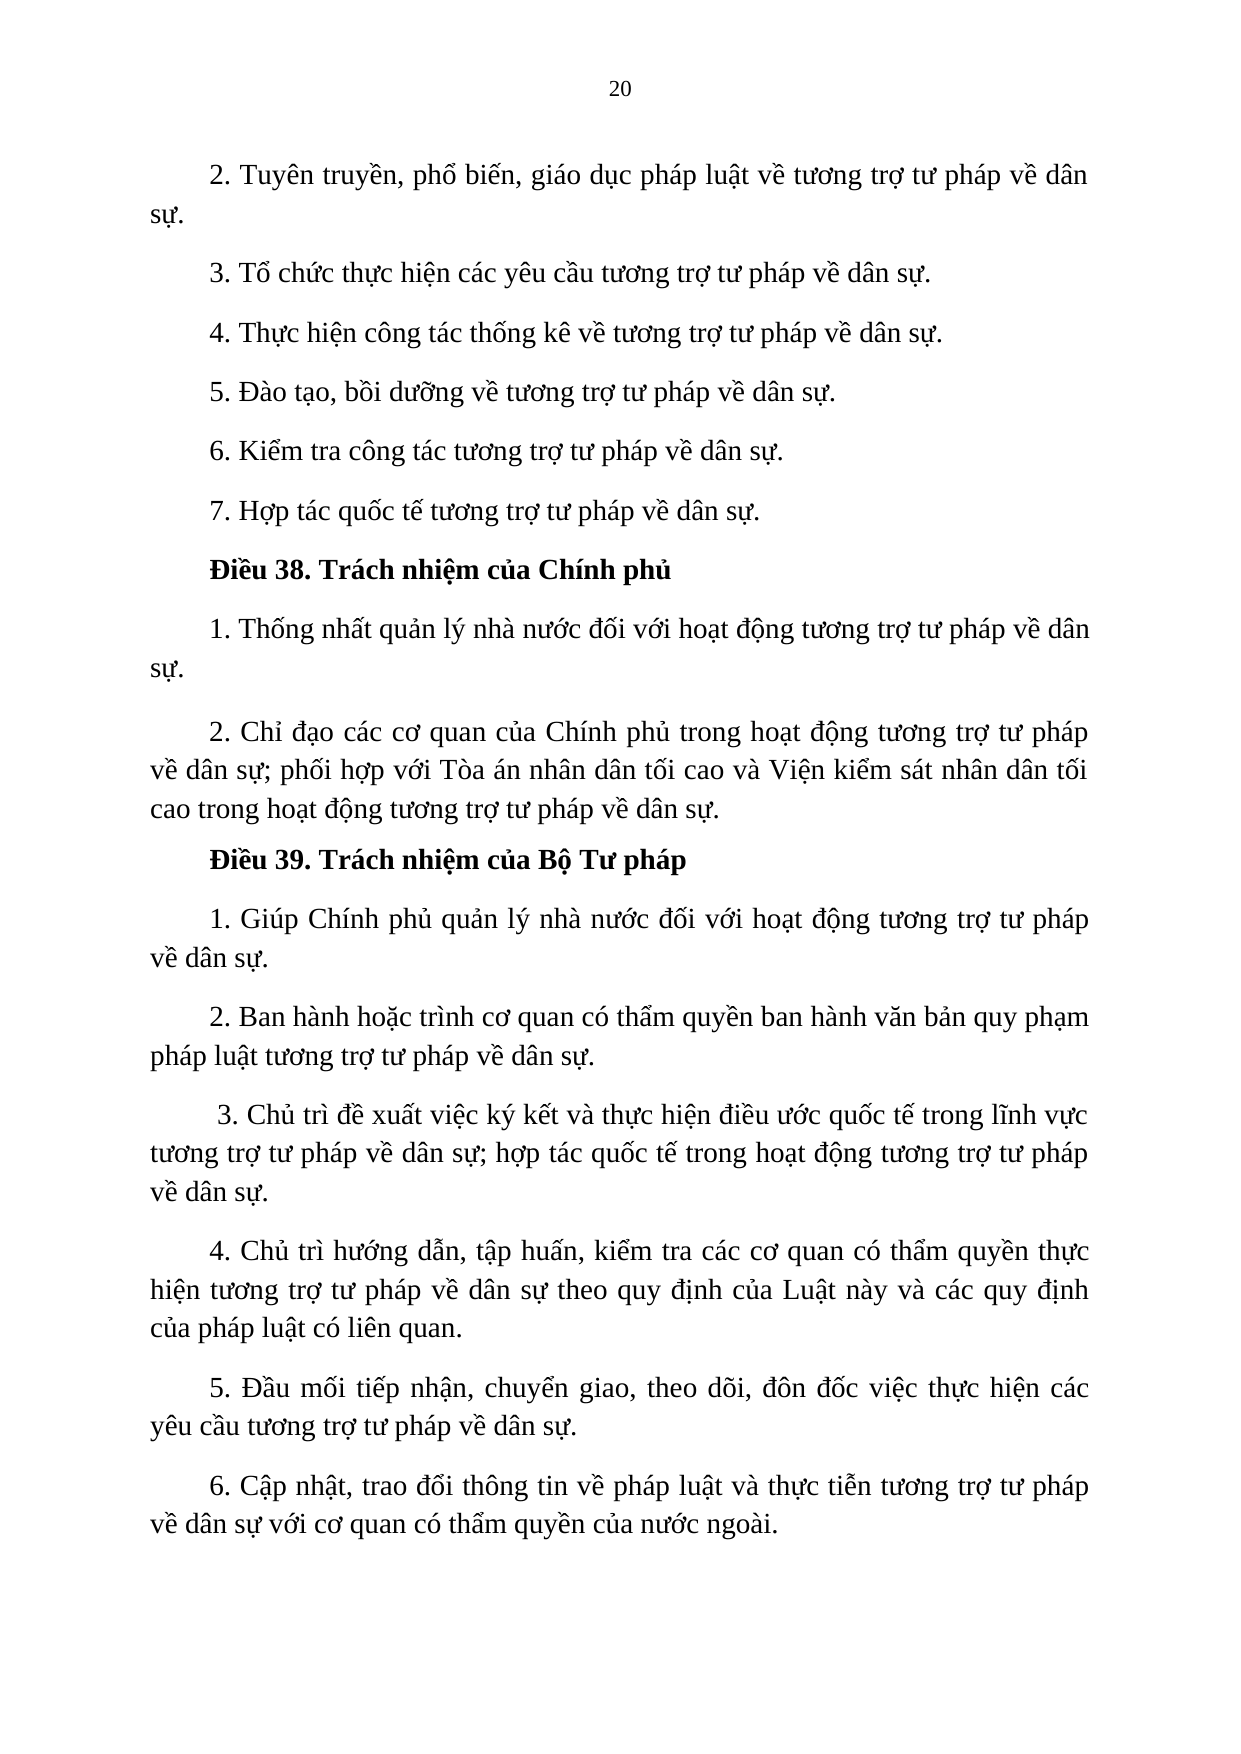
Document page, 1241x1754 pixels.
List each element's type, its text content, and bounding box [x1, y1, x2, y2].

text 6. Kiểm tra công tác tương trợ tư pháp về dân sự. [150, 433, 1090, 467]
text 6. Cập nhật, trao đổi thông tin về pháp luật và thực tiễn tương trợ tư pháp về dân sự với cơ quan có thẩm quyền của nước ngoài. [150, 1468, 1090, 1540]
text 5. Đào tạo, bồi dưỡng về tương trợ tư pháp về dân sự. [150, 374, 1090, 408]
text 2. Ban hành hoặc trình cơ quan có thẩm quyền ban hành văn bản quy phạm pháp luật tương trợ tư pháp về dân sự. [150, 999, 1090, 1071]
text Điều 38. Trách nhiệm của Chính phủ [150, 552, 1090, 586]
text 7. Hợp tác quốc tế tương trợ tư pháp về dân sự. [150, 493, 1090, 526]
text 1. Thống nhất quản lý nhà nước đối với hoạt động tương trợ tư pháp về dân sự. [150, 612, 1090, 684]
text 3. Chủ trì đề xuất việc ký kết và thực hiện điều ước quốc tế trong lĩnh vực tương trợ tư pháp về dân sự; hợp tác quốc tế trong hoạt động tương trợ tư pháp về dân sự. [150, 1097, 1090, 1208]
text 2. Tuyên truyền, phổ biến, giáo dục pháp luật về tương trợ tư pháp về dân sự. [150, 157, 1090, 229]
text 4. Thực hiện công tác thống kê về tương trợ tư pháp về dân sự. [150, 315, 1090, 348]
text 1. Giúp Chính phủ quản lý nhà nước đối với hoạt động tương trợ tư pháp về dân sự. [150, 901, 1090, 973]
text Điều 39. Trách nhiệm của Bộ Tư pháp [150, 842, 1090, 875]
text 3. Tổ chức thực hiện các yêu cầu tương trợ tư pháp về dân sự. [150, 255, 1090, 289]
text 4. Chủ trì hướng dẫn, tập huấn, kiểm tra các cơ quan có thẩm quyền thực hiện tương trợ tư pháp về dân sự theo quy định của Luật này và các quy định của pháp luật có liên quan. [150, 1233, 1090, 1344]
text 2. Chỉ đạo các cơ quan của Chính phủ trong hoạt động tương trợ tư pháp về dân sự; phối hợp với Tòa án nhân dân tối cao và Viện kiểm sát nhân dân tối cao trong hoạt động tương trợ tư pháp về dân sự. [150, 714, 1090, 824]
text 5. Đầu mối tiếp nhận, chuyển giao, theo dõi, đôn đốc việc thực hiện các yêu cầu tương trợ tư pháp về dân sự. [150, 1370, 1090, 1442]
